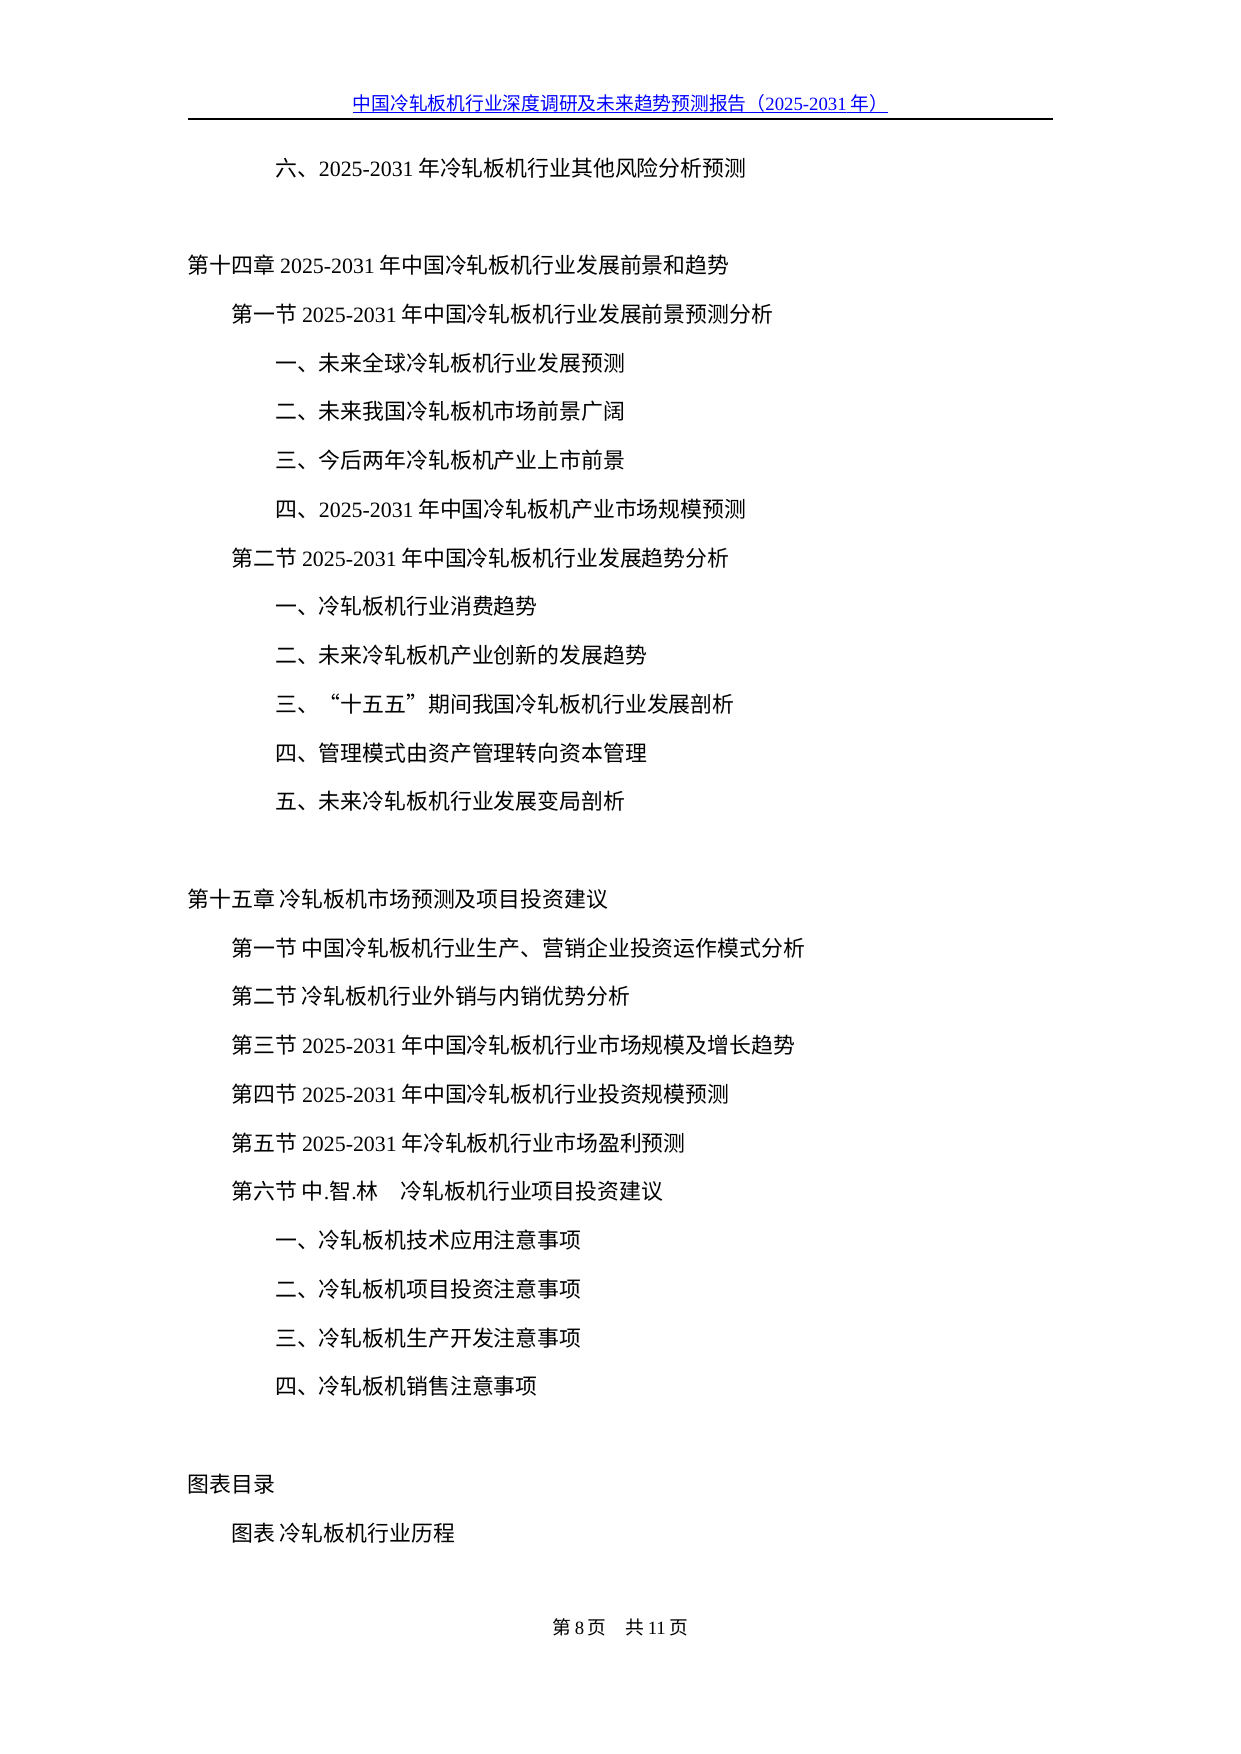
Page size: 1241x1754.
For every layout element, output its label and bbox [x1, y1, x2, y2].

text [187, 150, 1053, 1548]
